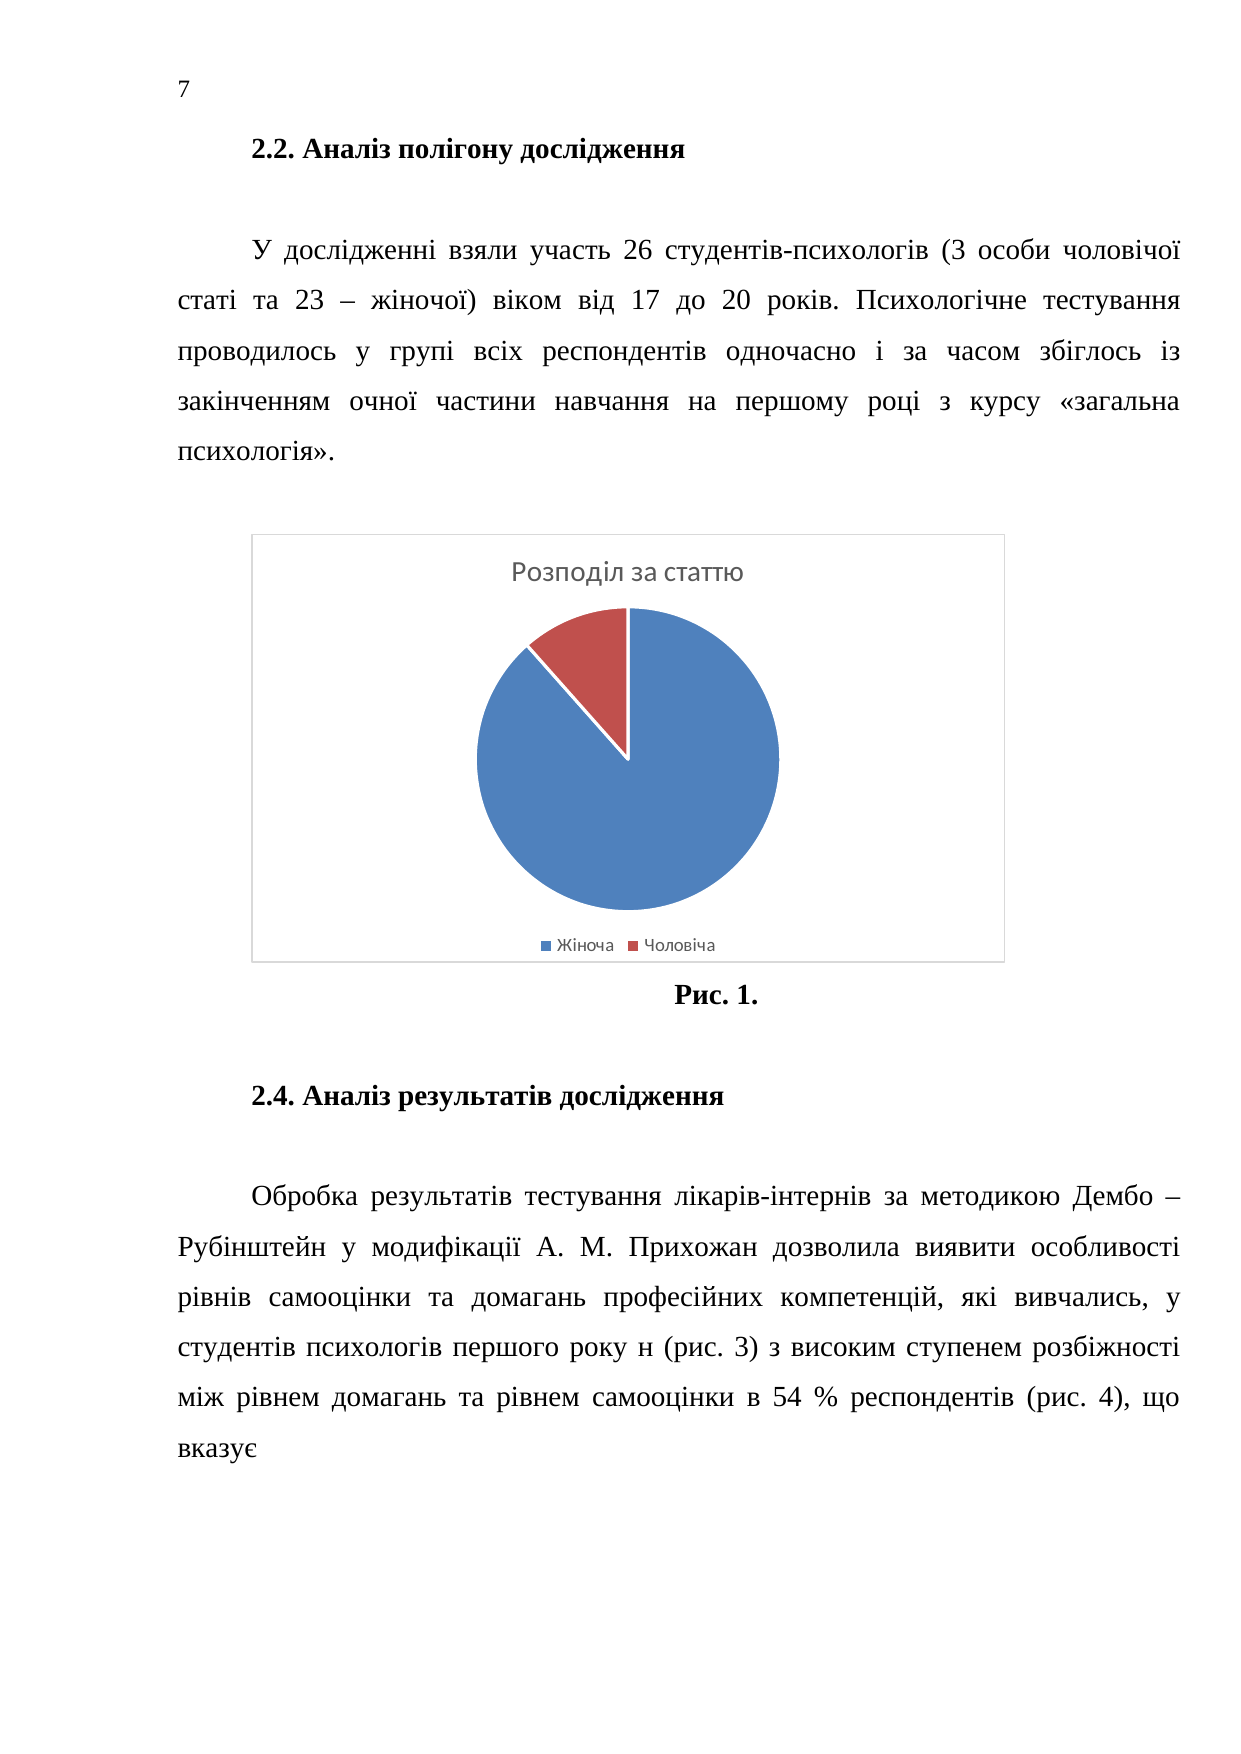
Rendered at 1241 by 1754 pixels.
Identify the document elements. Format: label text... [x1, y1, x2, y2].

text Обробка результатів тестування лікарів-інтернів за методикою Дембо – Рубінштейн у модифікації А. М. Прихожан дозволила виявити особливості рівнів самооцінки та домагань професійних компетенцій, які вивчались, у студентів психологів першого року н (рис. 3) з високим ступенем розбіжності між рівнем домагань та рівнем самооцінки в 54 % респондентів (рис. 4), що вказує [177, 1178, 1181, 1463]
text 2.4. Аналіз результатів дослідження [177, 1078, 1181, 1111]
text У дослідженні взяли участь 26 студентів-психологів (3 особи чоловічої статі та 23 – жіночої) віком від 17 до 20 років. Психологічне тестування проводилось у групі всіх респондентів одночасно і за часом збіглось із закінченням очної частини навчання на першому році з курсу «загальна психологія». [177, 232, 1181, 467]
text 2.2. Аналіз полігону дослідження [177, 131, 1181, 165]
text Рис. 1. [177, 977, 1181, 1011]
